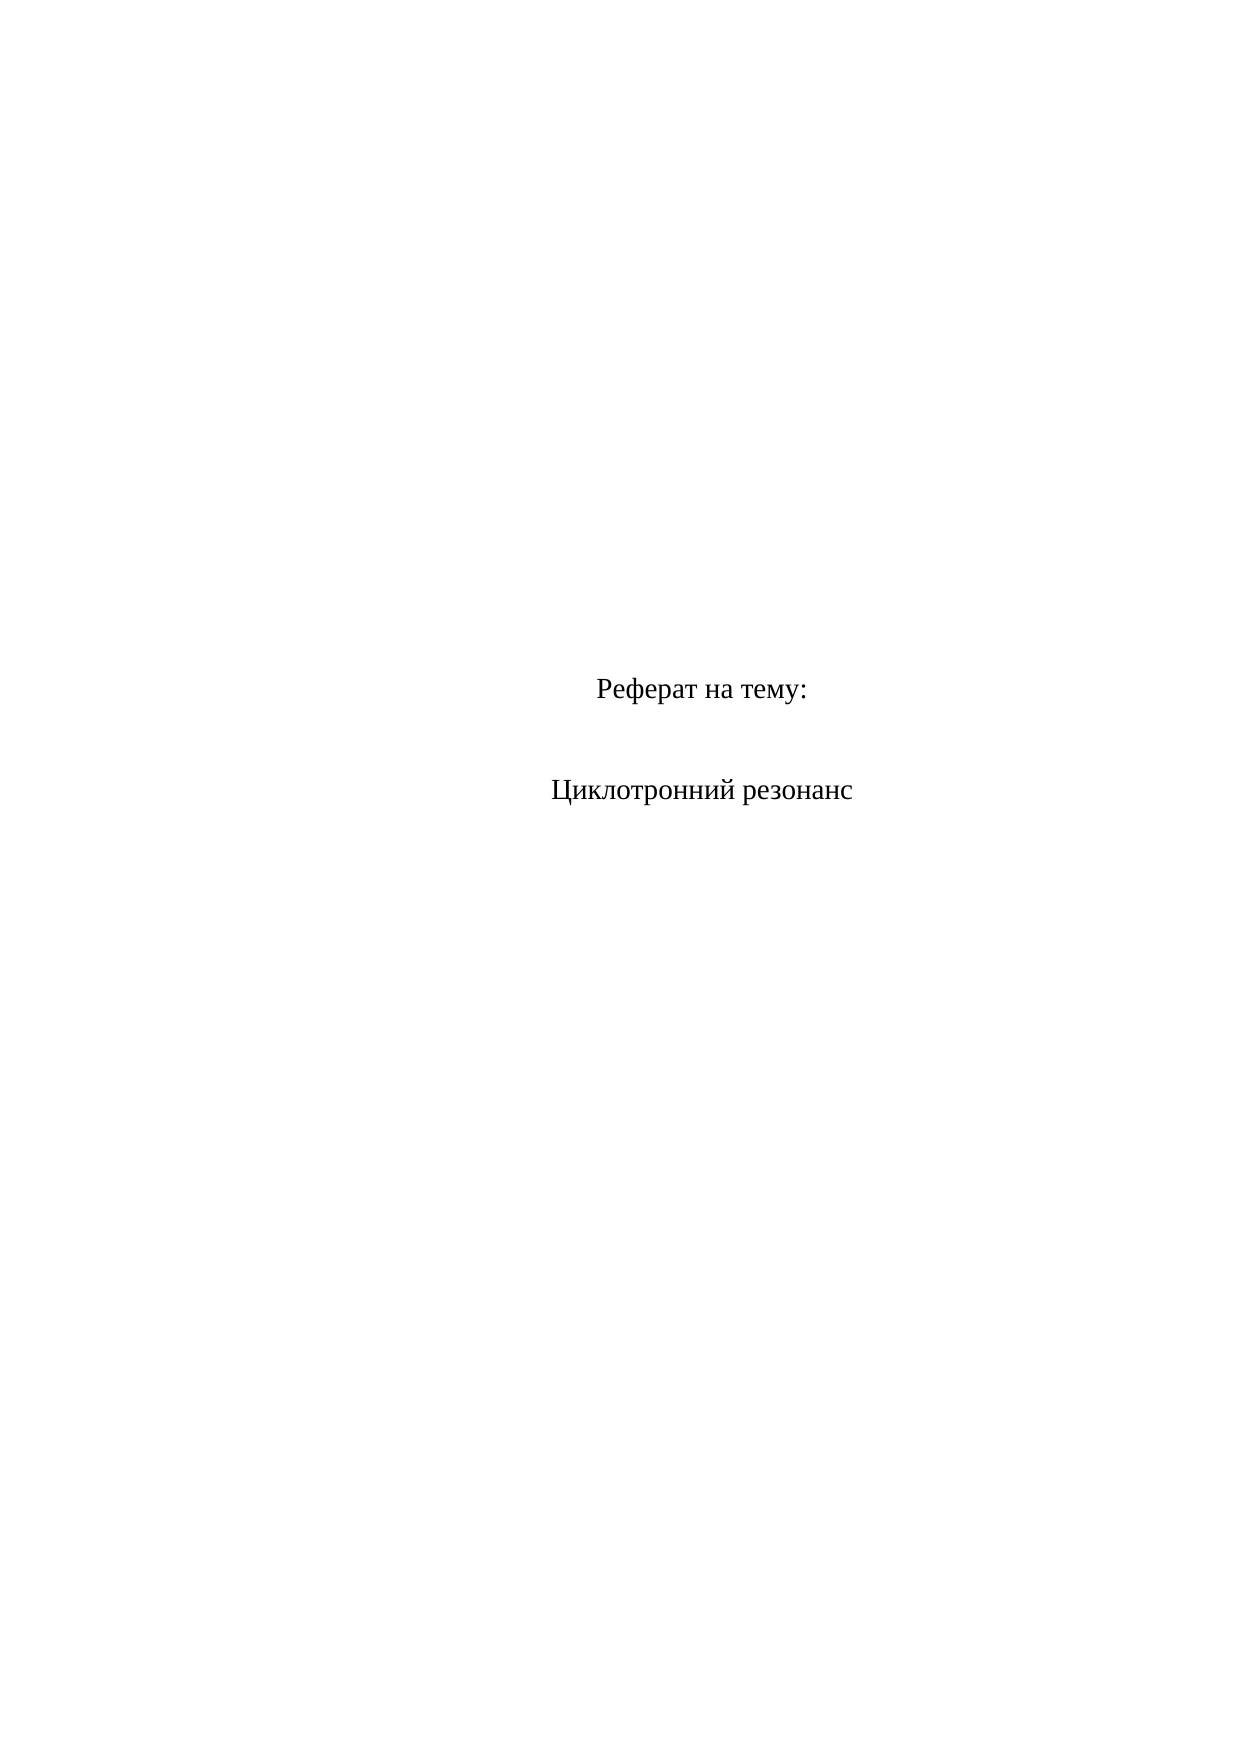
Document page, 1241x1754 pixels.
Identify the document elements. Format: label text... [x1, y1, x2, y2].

text Циклотронний резонанс [177, 772, 1152, 806]
text Реферат на тему: [177, 672, 1152, 705]
